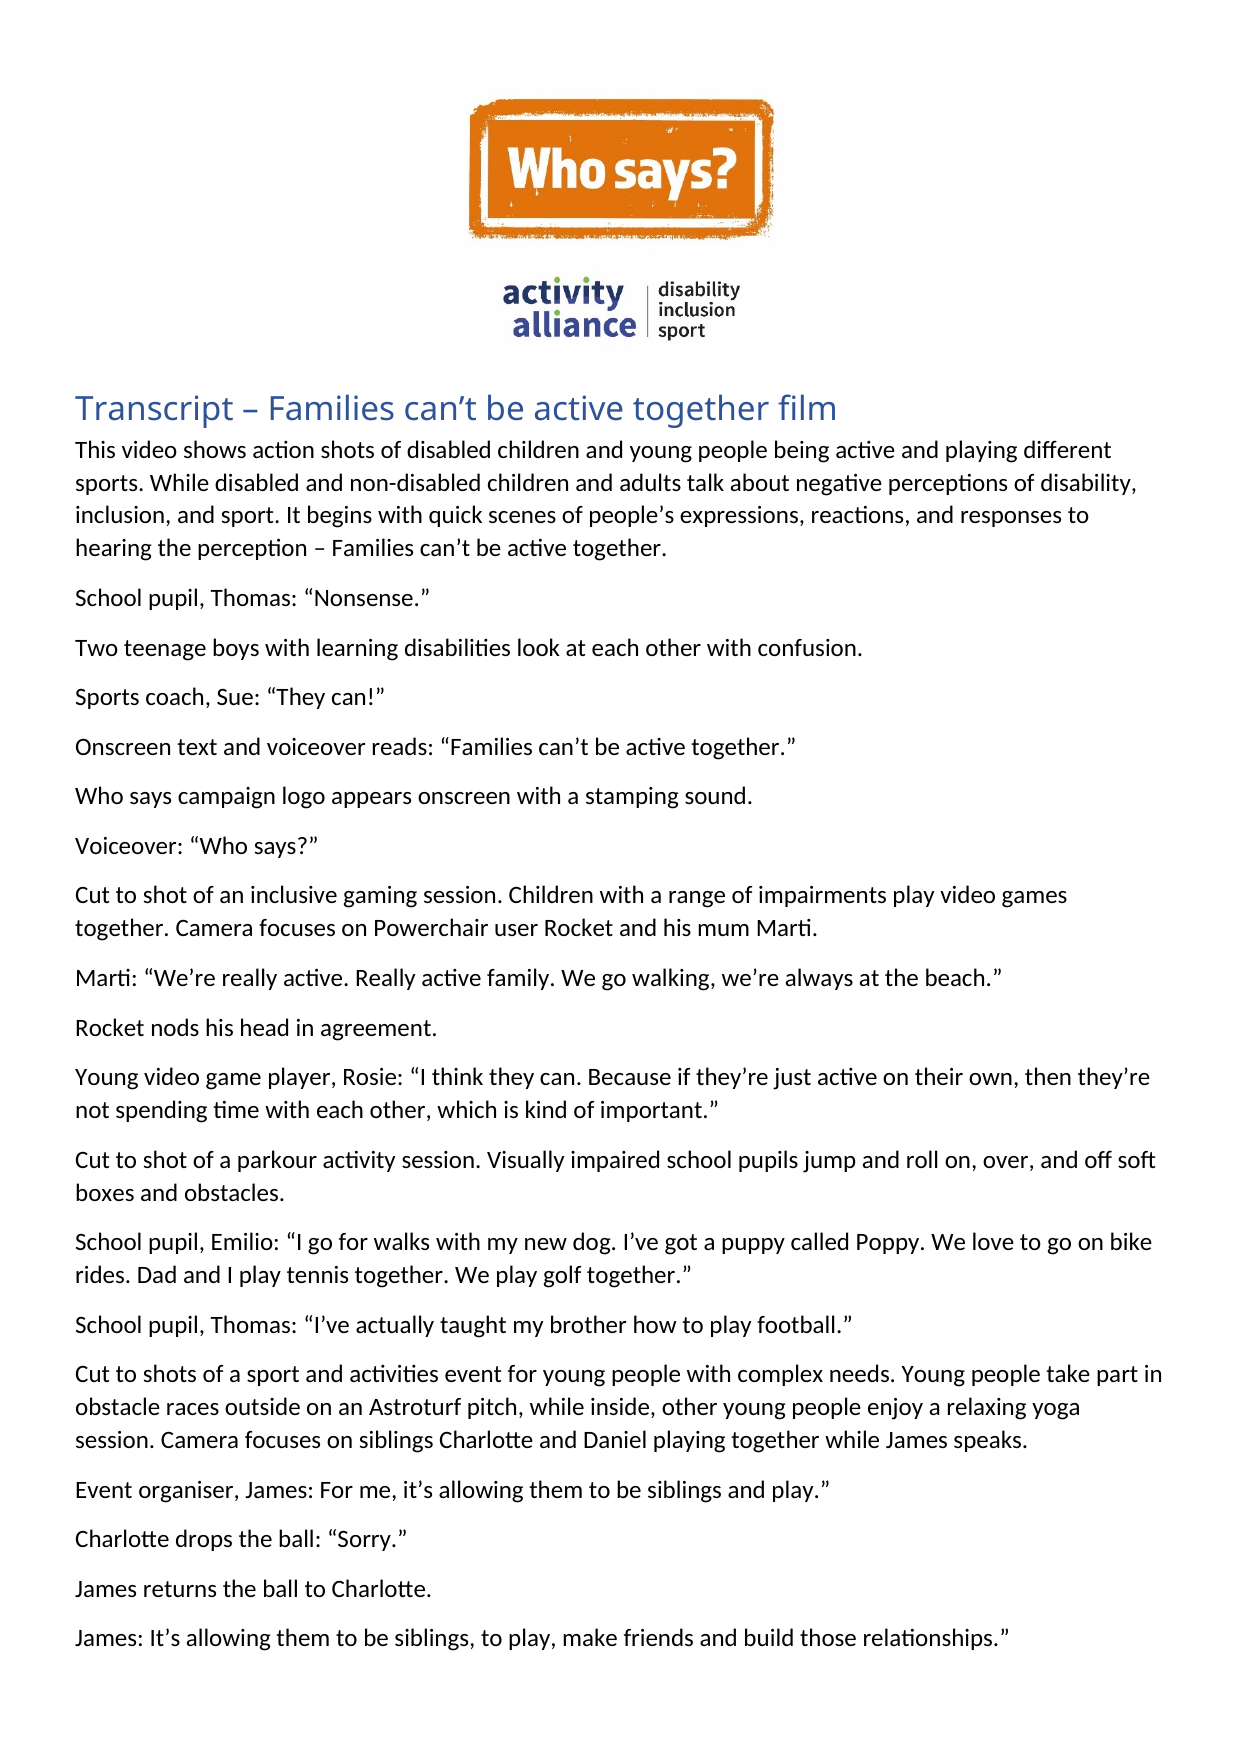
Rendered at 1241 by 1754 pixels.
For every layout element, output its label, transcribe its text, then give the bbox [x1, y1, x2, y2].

text This video shows action shots of disabled children and young people being active and playing different sports. While disabled and non-disabled children and adults talk about negative perceptions of disability, inclusion, and sport. It begins with quick scenes of people’s expressions, reactions, and responses to hearing the perception – Families can’t be active together. [75, 434, 1165, 563]
text Charlotte drops the ball: “Sorry.” [75, 1523, 1165, 1554]
text Cut to shot of an inclusive gaming session. Children with a range of impairments play video games together. Camera focuses on Powerchair user Rocket and his mum Marti. [75, 879, 1165, 943]
text Event organiser, James: For me, it’s allowing them to be siblings and play.” [75, 1474, 1165, 1504]
text James: It’s allowing them to be siblings, to play, make friends and build those relationships.” [75, 1622, 1165, 1653]
text School pupil, Emilio: “I go for walks with my new dog. I’ve got a puppy called Poppy. We love to go on bike rides. Dad and I play tennis together. We play golf together.” [75, 1226, 1165, 1290]
text Rocket nods his head in agreement. [75, 1012, 1165, 1042]
text School pupil, Thomas: “Nonsense.” [75, 582, 1165, 613]
subtitle Transcript – Families can’t be active together film [75, 385, 1165, 430]
text Marti: “We’re really active. Really active family. We go walking, we’re always at the beach.” [75, 962, 1165, 993]
text Cut to shots of a sport and activities event for young people with complex needs. Young people take part in obstacle races outside on an Astroturf pitch, while inside, other young people enjoy a relaxing yoga session. Camera focuses on siblings Charlotte and Daniel playing together while James speaks. [75, 1358, 1165, 1455]
text Cut to shot of a parkour activity session. Visually impaired school pupils jump and roll on, over, and off soft boxes and obstacles. [75, 1144, 1165, 1207]
text Who says campaign logo appears onscreen with a stamping sound. [75, 780, 1165, 811]
text Two teenage boys with learning disabilities look at each other with confusion. [75, 632, 1165, 662]
text Onscreen text and voiceover reads: “Families can’t be active together.” [75, 731, 1165, 761]
text James returns the ball to Charlotte. [75, 1573, 1165, 1603]
text Young video game player, Rosie: “I think they can. Because if they’re just active on their own, then they’re not spending time with each other, which is kind of important.” [75, 1061, 1165, 1125]
text School pupil, Thomas: “I’ve actually taught my brother how to play football.” [75, 1309, 1165, 1339]
picture [423, 75, 817, 358]
text Voiceover: “Who says?” [75, 830, 1165, 861]
text Sports coach, Sue: “They can!” [75, 681, 1165, 712]
